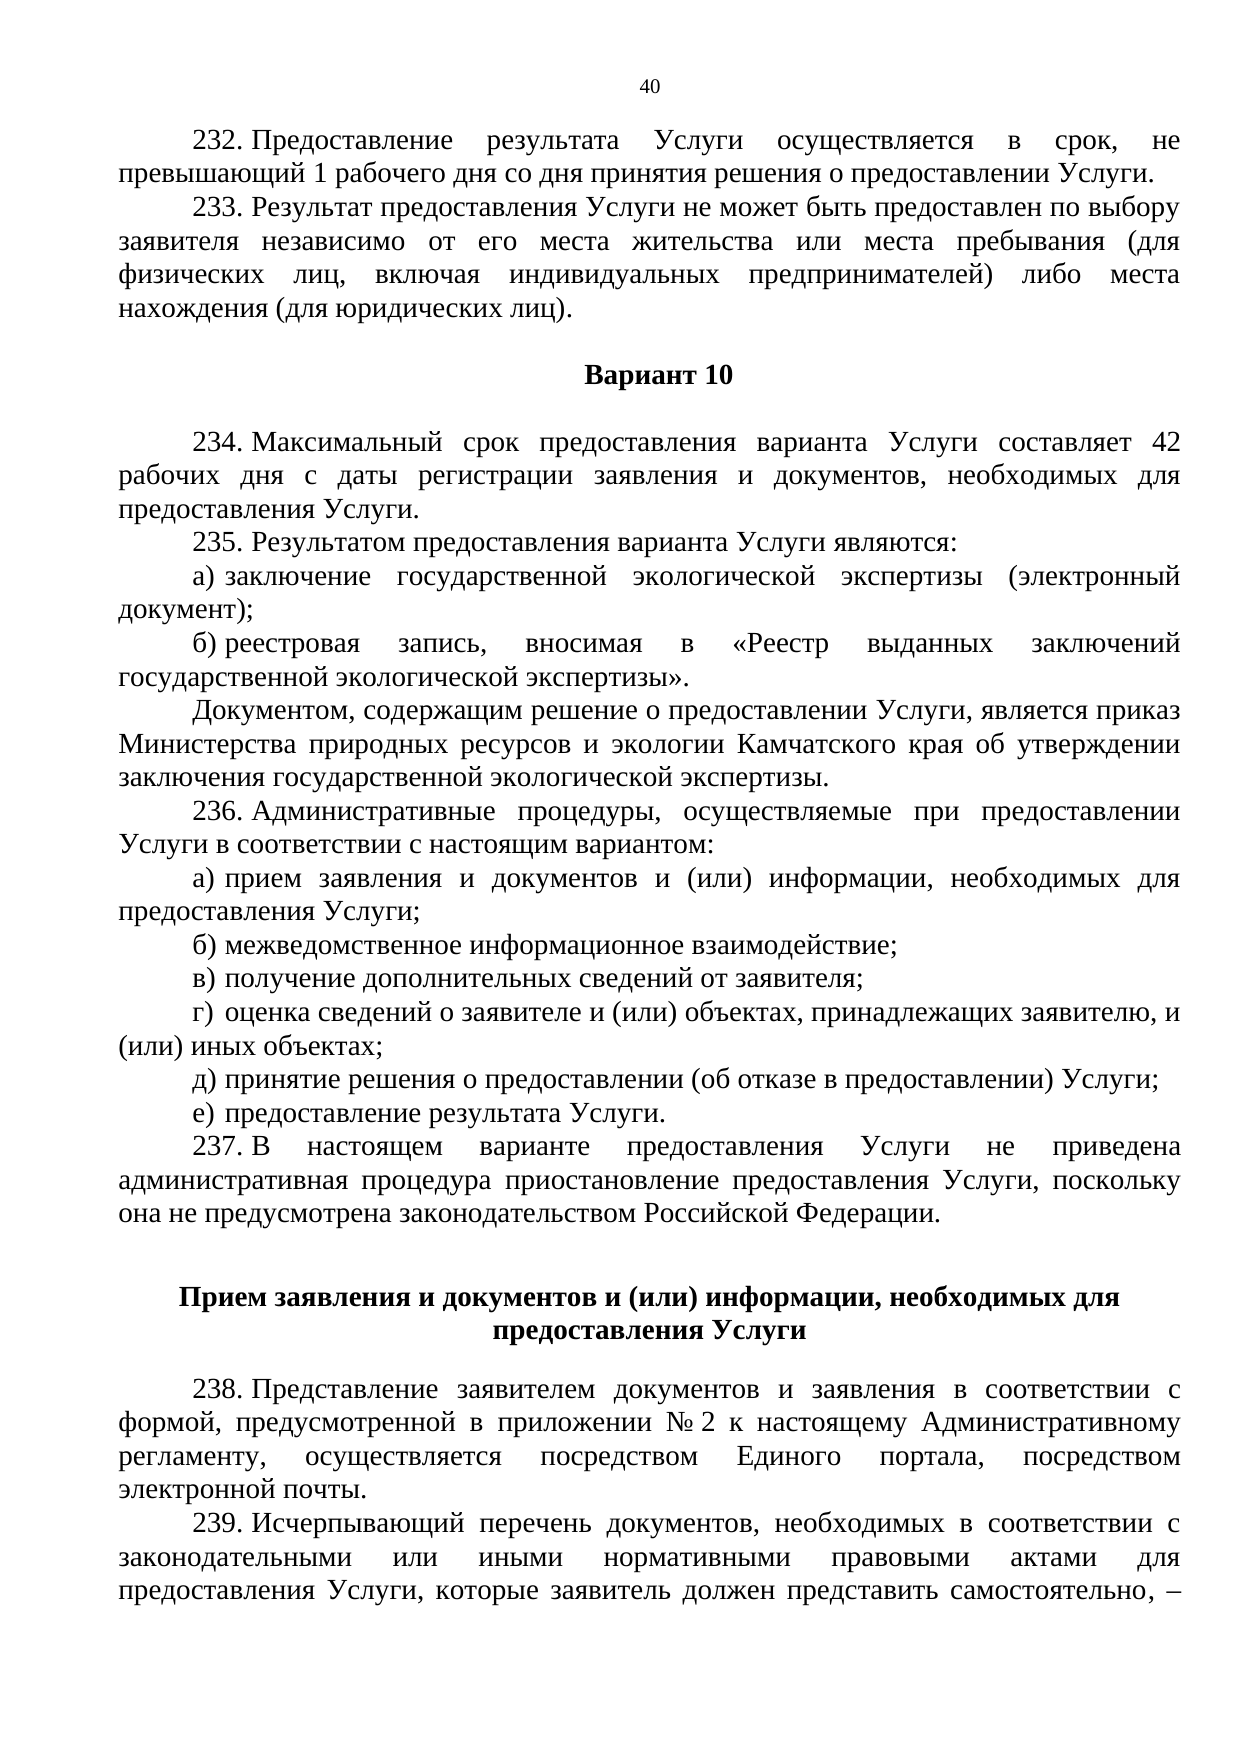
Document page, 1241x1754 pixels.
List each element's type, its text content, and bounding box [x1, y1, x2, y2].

list Представление заявителем документов и заявления в соответствии с формой, предусмотренной в приложении № 2 к настоящему Административному регламенту, осуществляется посредством Единого портала, посредством электронной почты. [118, 1371, 1181, 1505]
list межведомственное информационное взаимодействие; [118, 927, 1181, 961]
list Предоставление результата Услуги осуществляется в срок, не превышающий 1 рабочего дня со дня принятия решения о предоставлении Услуги. [118, 122, 1181, 189]
list Административные процедуры, осуществляемые при предоставлении Услуги в соответствии с настоящим вариантом: [118, 793, 1181, 860]
list предоставление результата Услуги. [118, 1095, 1181, 1128]
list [118, 1505, 1181, 1606]
list В настоящем варианте предоставления Услуги не приведена административная процедура приостановление предоставления Услуги, поскольку она не предусмотрена законодательством Российской Федерации. [118, 1128, 1181, 1229]
list Результатом предоставления варианта Услуги являются: [118, 524, 1181, 558]
list реестровая запись, вносимая в «Реестр выданных заключений государственной экологической экспертизы». [118, 625, 1181, 692]
list Максимальный срок предоставления варианта Услуги составляет 42 рабочих дня с даты регистрации заявления и документов, необходимых для предоставления Услуги. [118, 424, 1181, 524]
list получение дополнительных сведений от заявителя; [118, 961, 1181, 994]
list Результат предоставления Услуги не может быть предоставлен по выбору заявителя независимо от его места жительства или места пребывания (для физических лиц, включая индивидуальных предпринимателей) либо места нахождения (для юридических лиц). [118, 189, 1181, 323]
text Документом, содержащим решение о предоставлении Услуги, является приказ Министерства природных ресурсов и экологии Камчатского края об утверждении заключения государственной экологической экспертизы. [118, 692, 1181, 793]
list оценка сведений о заявителе и (или) объектах, принадлежащих заявителю, и (или) иных объектах; [118, 994, 1181, 1061]
list принятие решения о предоставлении (об отказе в предоставлении) Услуги; [118, 1061, 1181, 1095]
list заключение государственной экологической экспертизы (электронный документ); [118, 558, 1181, 625]
list прием заявления и документов и (или) информации, необходимых для предоставления Услуги; [118, 860, 1181, 927]
text Прием заявления и документов и (или) информации, необходимых для предоставления Услуги [118, 1279, 1181, 1346]
